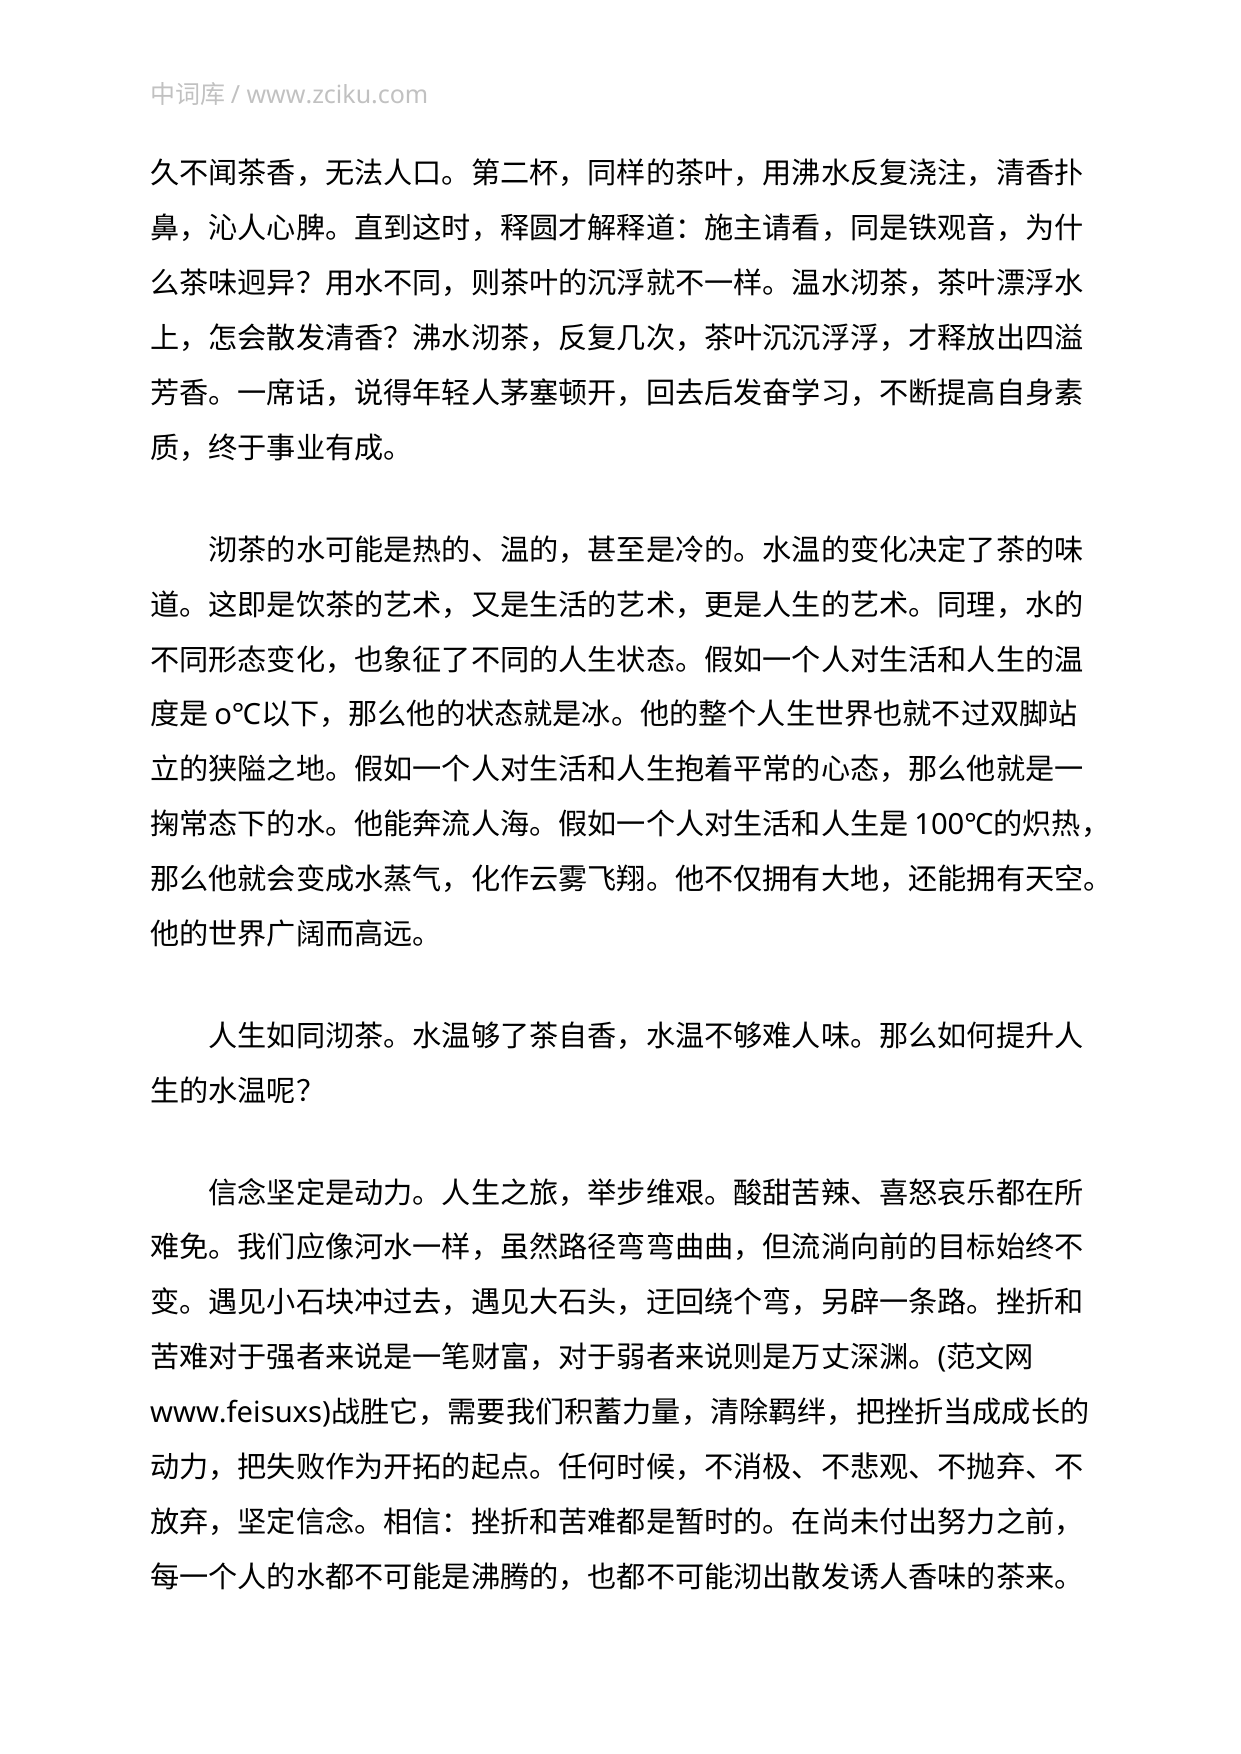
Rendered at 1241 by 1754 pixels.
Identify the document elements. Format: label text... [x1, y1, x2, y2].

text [150, 1169, 1090, 1596]
text 人生如同沏茶。水温够了茶自香，水温不够难人味。那么如何提升人生的水温呢？ [150, 1012, 1090, 1110]
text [150, 150, 1090, 467]
text 沏茶的水可能是热的、温的，甚至是冷的。水温的变化决定了茶的味道。这即是饮茶的艺术，又是生活的艺术，更是人生的艺术。同理，水的不同形态变化，也象征了不同的人生状态。假如一个人对生活和人生的温度是o℃以下，那么他的状态就是冰。他的整个人生世界也就不过双脚站立的狭隘之地。假如一个人对生活和人生抱着平常的心态，那么他就是一掬常态下的水。他能奔流人海。假如一个人对生活和人生是100℃的炽热，那么他就会变成水蒸气，化作云雾飞翔。他不仅拥有大地，还能拥有天空。他的世界广阔而高远。 [150, 526, 1090, 953]
